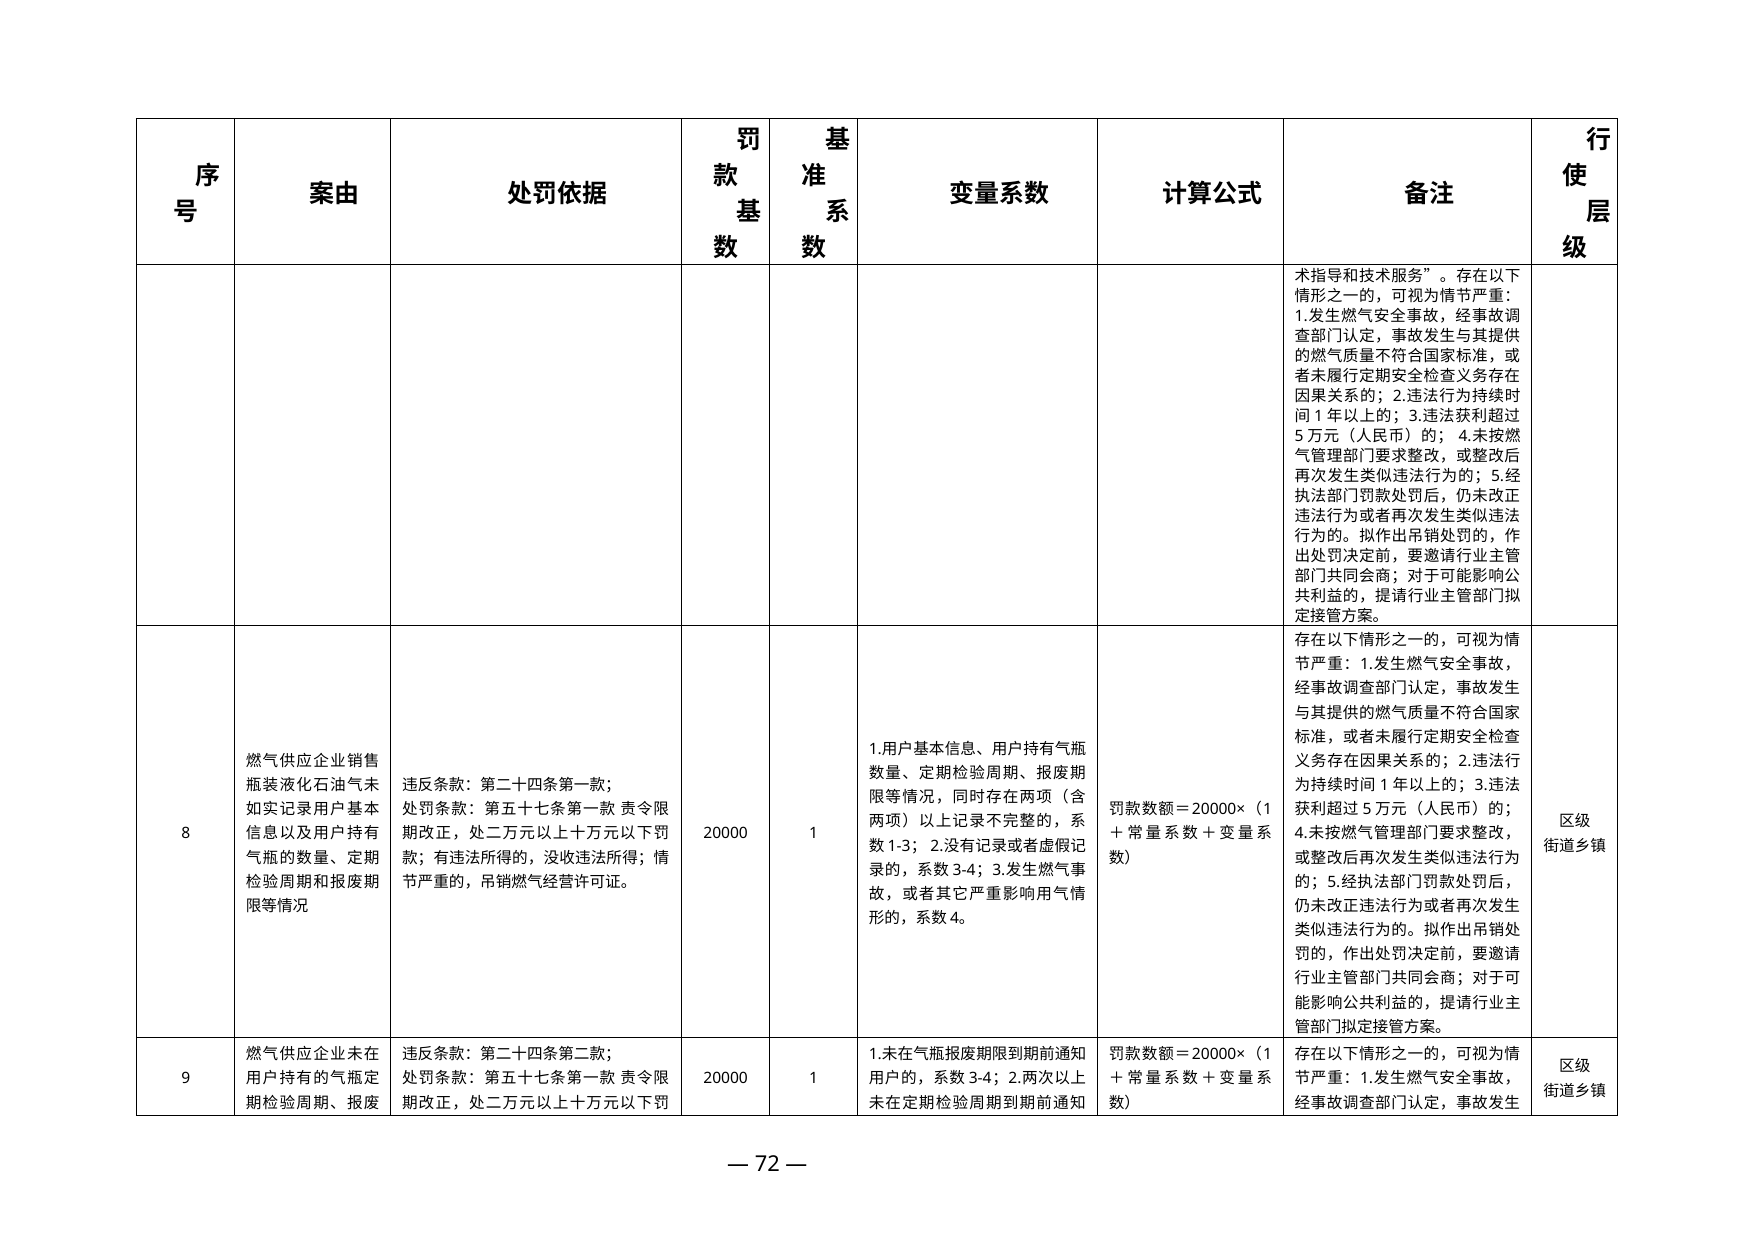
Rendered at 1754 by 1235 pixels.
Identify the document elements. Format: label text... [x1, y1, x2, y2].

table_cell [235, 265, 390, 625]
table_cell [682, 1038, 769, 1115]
table_header 案由 [235, 119, 390, 264]
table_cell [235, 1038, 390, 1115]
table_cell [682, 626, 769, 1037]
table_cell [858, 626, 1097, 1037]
table_header 处罚依据 [391, 119, 681, 264]
table_header 序号 [137, 119, 234, 264]
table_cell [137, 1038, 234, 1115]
table_header 罚款 基数 [682, 119, 769, 264]
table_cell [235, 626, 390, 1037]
table_header 行使 层级 [1532, 119, 1617, 264]
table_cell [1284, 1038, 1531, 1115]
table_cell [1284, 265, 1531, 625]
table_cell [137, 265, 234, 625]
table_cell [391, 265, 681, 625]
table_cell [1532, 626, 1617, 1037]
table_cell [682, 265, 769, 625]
table_header 基准 系数 [770, 119, 857, 264]
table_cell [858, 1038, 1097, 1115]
table_header 计算公式 [1098, 119, 1283, 264]
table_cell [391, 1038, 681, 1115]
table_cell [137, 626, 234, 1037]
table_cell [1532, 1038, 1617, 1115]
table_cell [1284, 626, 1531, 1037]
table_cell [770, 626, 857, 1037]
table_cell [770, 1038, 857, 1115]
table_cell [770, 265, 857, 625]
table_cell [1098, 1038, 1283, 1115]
table_header 变量系数 [858, 119, 1097, 264]
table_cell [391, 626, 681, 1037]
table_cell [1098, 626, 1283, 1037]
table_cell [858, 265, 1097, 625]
table_header 备注 [1284, 119, 1531, 264]
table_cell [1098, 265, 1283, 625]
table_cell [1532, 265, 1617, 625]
